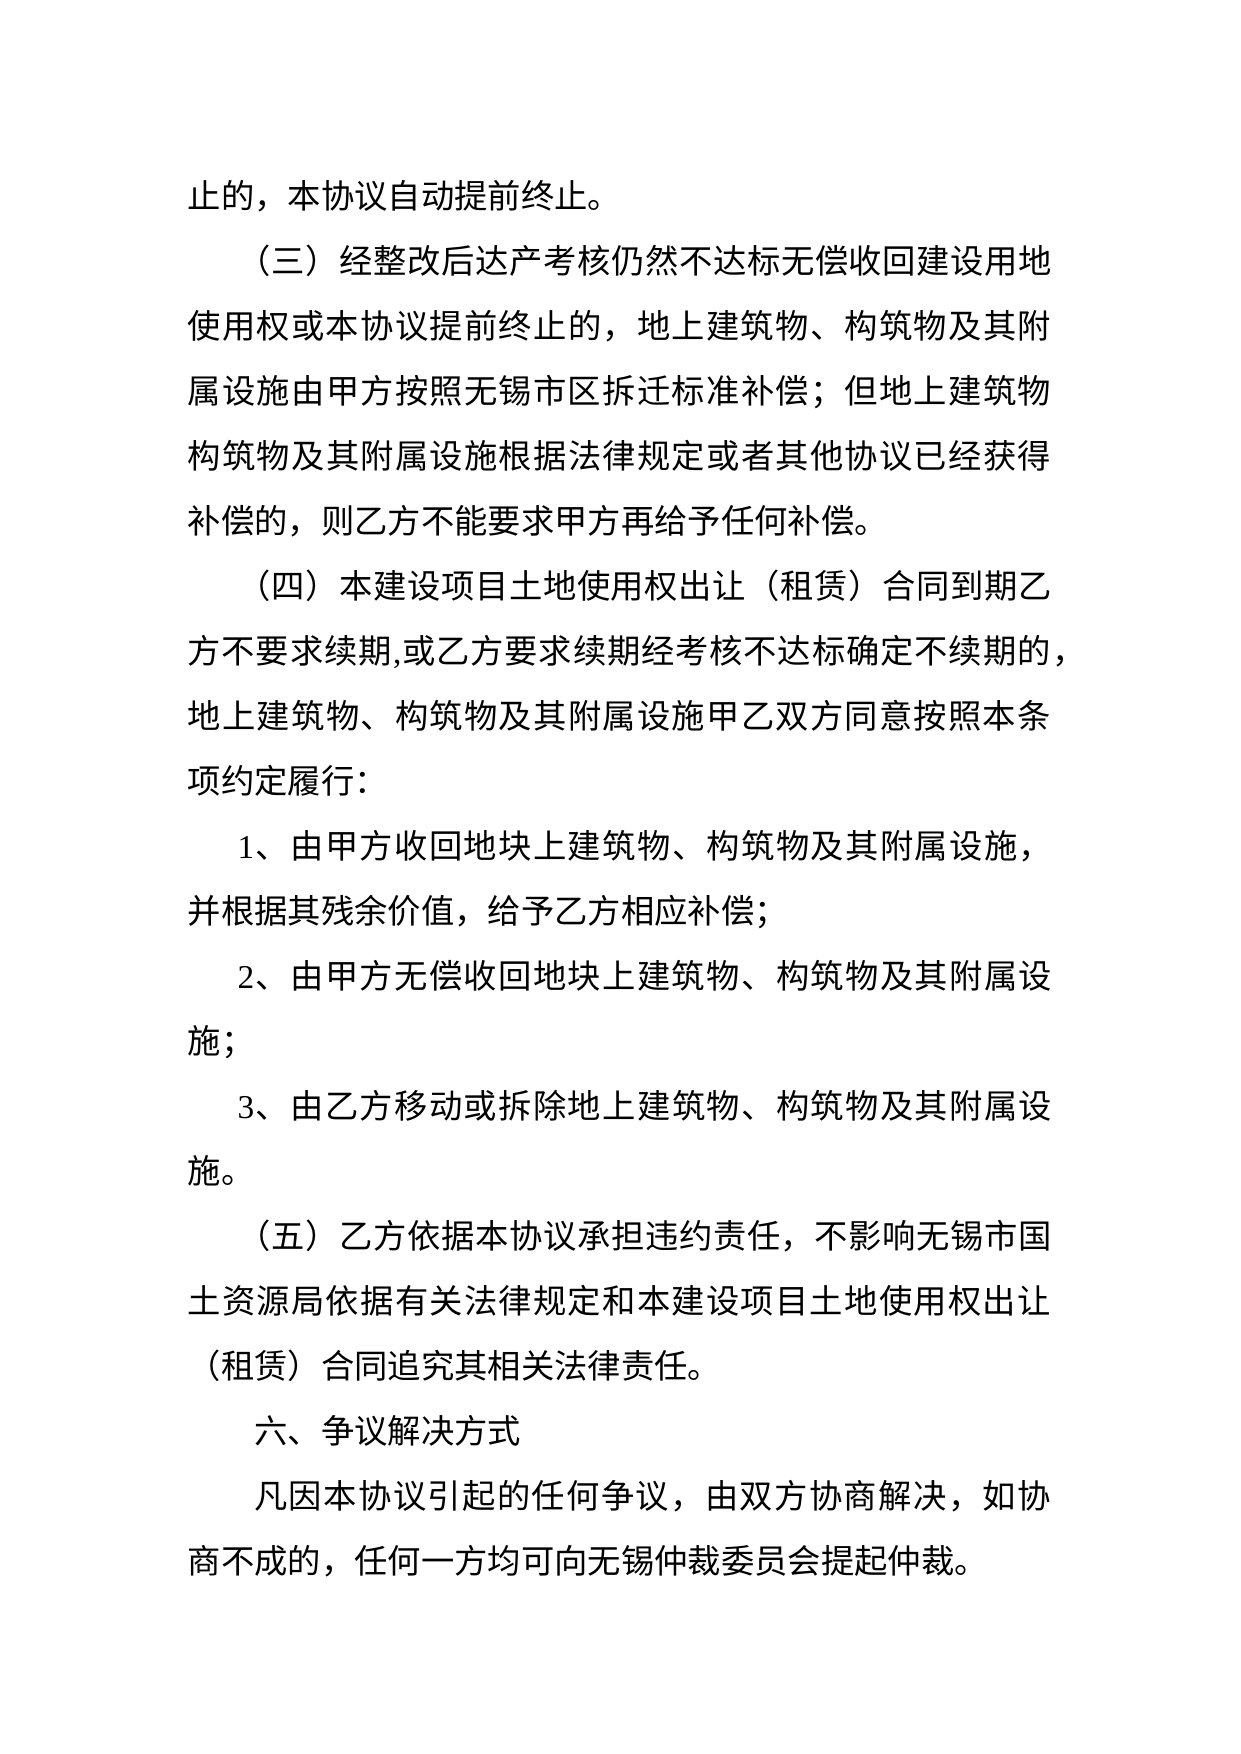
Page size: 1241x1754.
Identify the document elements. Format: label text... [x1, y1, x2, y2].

text （四）本建设项目土地使用权出让（租赁）合同到期乙方不要求续期,或乙方要求续期经考核不达标确定不续期的，地上建筑物、构筑物及其附属设施甲乙双方同意按照本条 项约定履行： [187, 552, 1053, 812]
text （五）乙方依据本协议承担违约责任，不影响无锡市国土资源局依据有关法律规定和本建设项目土地使用权出让（租赁）合同追究其相关法律责任。 [187, 1202, 1053, 1397]
text 凡因本协议引起的任何争议，由双方协商解决，如协商不成的，任何一方均可向无锡仲裁委员会提起仲裁。 [187, 1462, 1053, 1592]
text 1、由甲方收回地块上建筑物、构筑物及其附属设施，并根据其残余价值，给予乙方相应补偿； [187, 812, 1053, 942]
text （三）经整改后达产考核仍然不达标无偿收回建设用地使用权或本协议提前终止的，地上建筑物、构筑物及其附属设施由甲方按照无锡市区拆迁标准补偿；但地上建筑物、构筑物及其附属设施根据法律规定或者其他协议已经获得补偿的，则乙方不能要求甲方再给予任何补偿。 [187, 227, 1053, 552]
text 2、由甲方无偿收回地块上建筑物、构筑物及其附属设施； [187, 942, 1053, 1072]
text 六、争议解决方式 [187, 1397, 1053, 1462]
text 3、由乙方移动或拆除地上建筑物、构筑物及其附属设施。 [187, 1072, 1053, 1202]
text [187, 162, 1053, 227]
